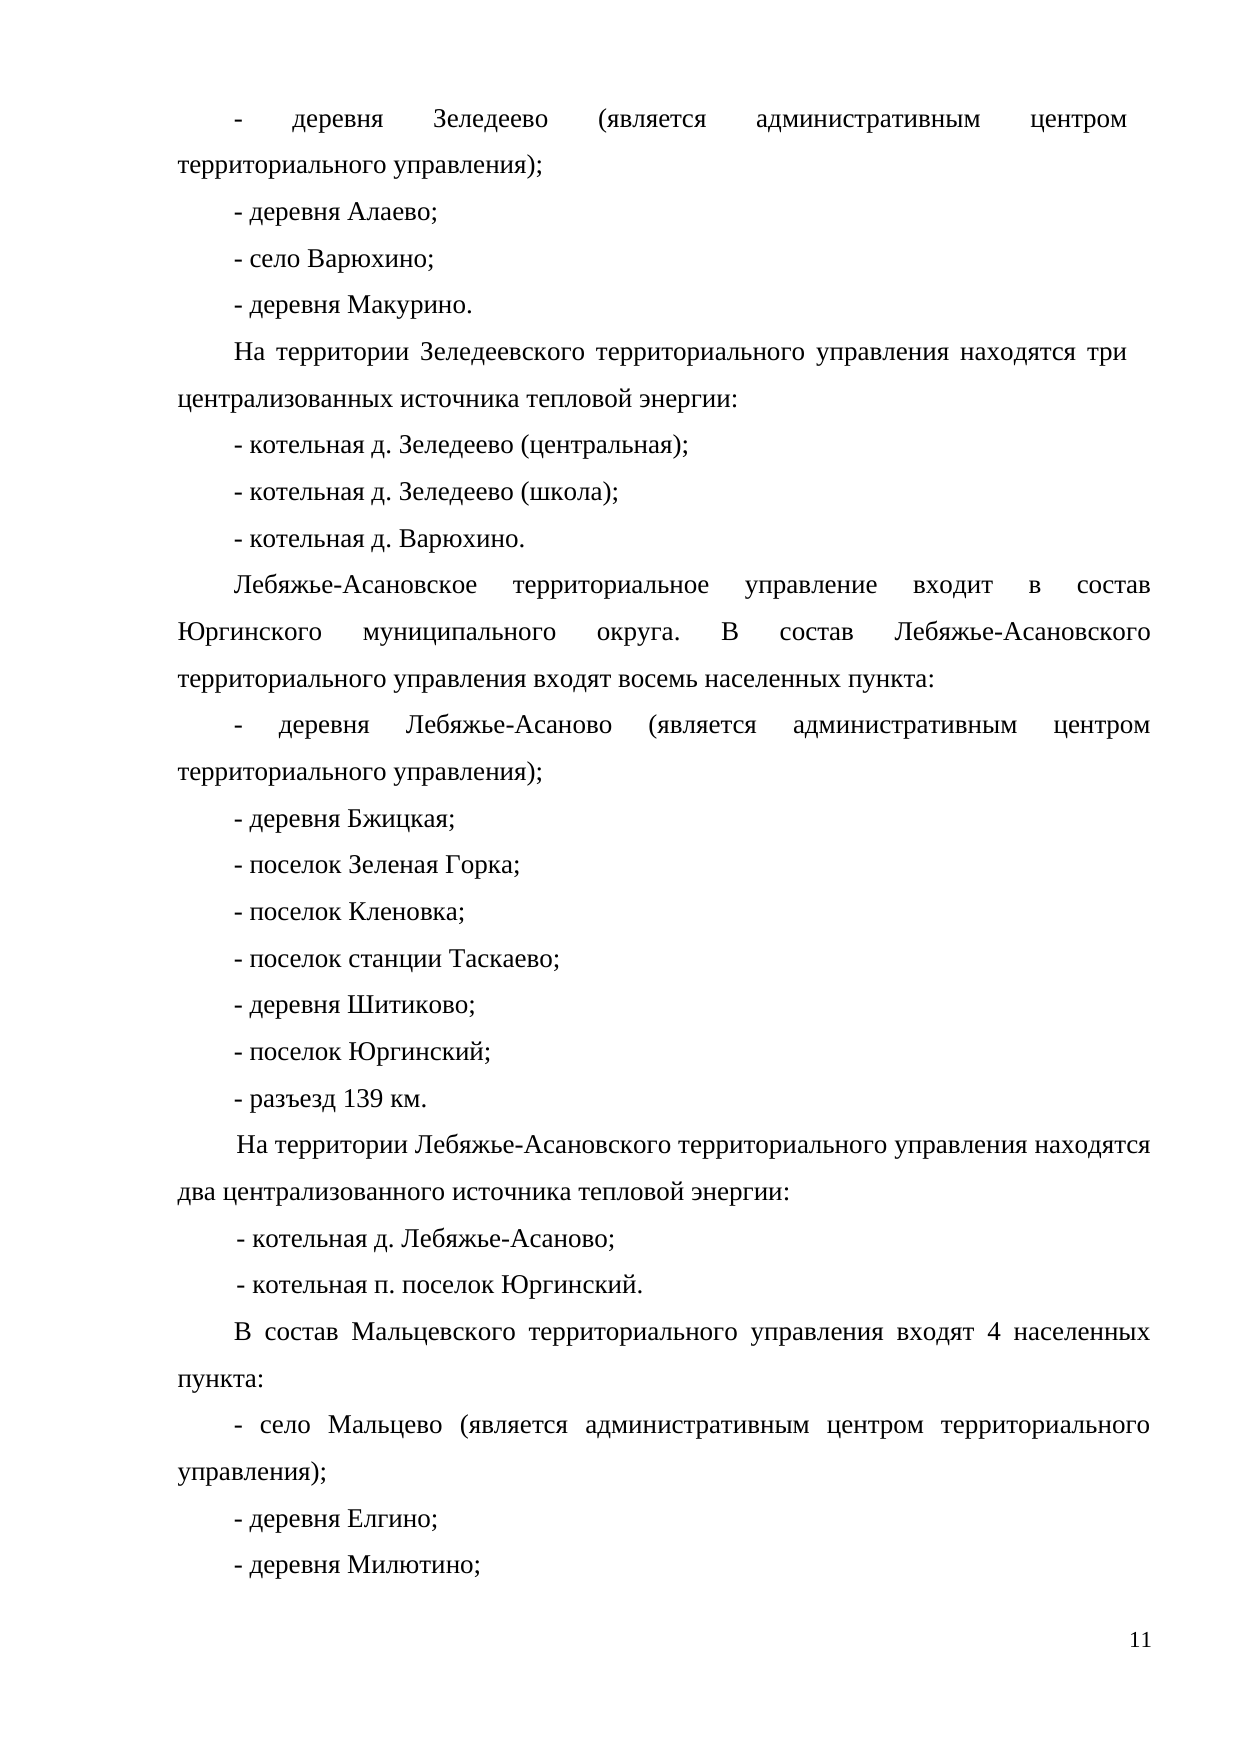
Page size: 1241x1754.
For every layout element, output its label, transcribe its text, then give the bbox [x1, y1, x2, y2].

text - поселок Юргинский; [177, 1035, 1152, 1066]
text - поселок станции Таскаево; [177, 942, 1152, 973]
text Лебяжье-Асановское территориальное управление входит в состав Юргинского муниципального округа. В состав Лебяжье-Асановского территориального управления входят восемь населенных пункта: [177, 568, 1152, 693]
text На территории Лебяжье-Асановского территориального управления находятся два централизованного источника тепловой энергии: [177, 1128, 1152, 1206]
text - котельная д. Варюхино. [177, 522, 1128, 553]
text - село Варюхино; [177, 242, 1128, 273]
text - поселок Зеленая Горка; [177, 848, 1152, 879]
text - деревня Милютино; [177, 1548, 1152, 1579]
text - котельная д. Зеледеево (школа); [177, 475, 1128, 506]
text - деревня Шитиково; [177, 988, 1152, 1019]
text На территории Зеледеевского территориального управления находятся три централизованных источника тепловой энергии: [177, 335, 1128, 413]
text - деревня Бжицкая; [177, 802, 1152, 833]
text В состав Мальцевского территориального управления входят 4 населенных пункта: [177, 1315, 1152, 1393]
text - деревня Алаево; [177, 195, 1128, 226]
text - село Мальцево (является административным центром территориального управления); [177, 1408, 1152, 1486]
text - котельная д. Лебяжье-Асаново; [177, 1222, 1152, 1253]
text - деревня Макурино. [177, 288, 1128, 319]
text - деревня Елгино; [177, 1502, 1152, 1533]
text - котельная д. Зеледеево (центральная); [177, 428, 1128, 459]
text - поселок Кленовка; [177, 895, 1152, 926]
text - котельная п. поселок Юргинский. [177, 1268, 1152, 1299]
text - деревня Лебяжье-Асаново (является административным центром территориального управления); [177, 708, 1152, 786]
text - разъезд 139 км. [177, 1082, 1152, 1113]
text - деревня Зеледеево (является административным центром территориального управления); [177, 102, 1128, 179]
